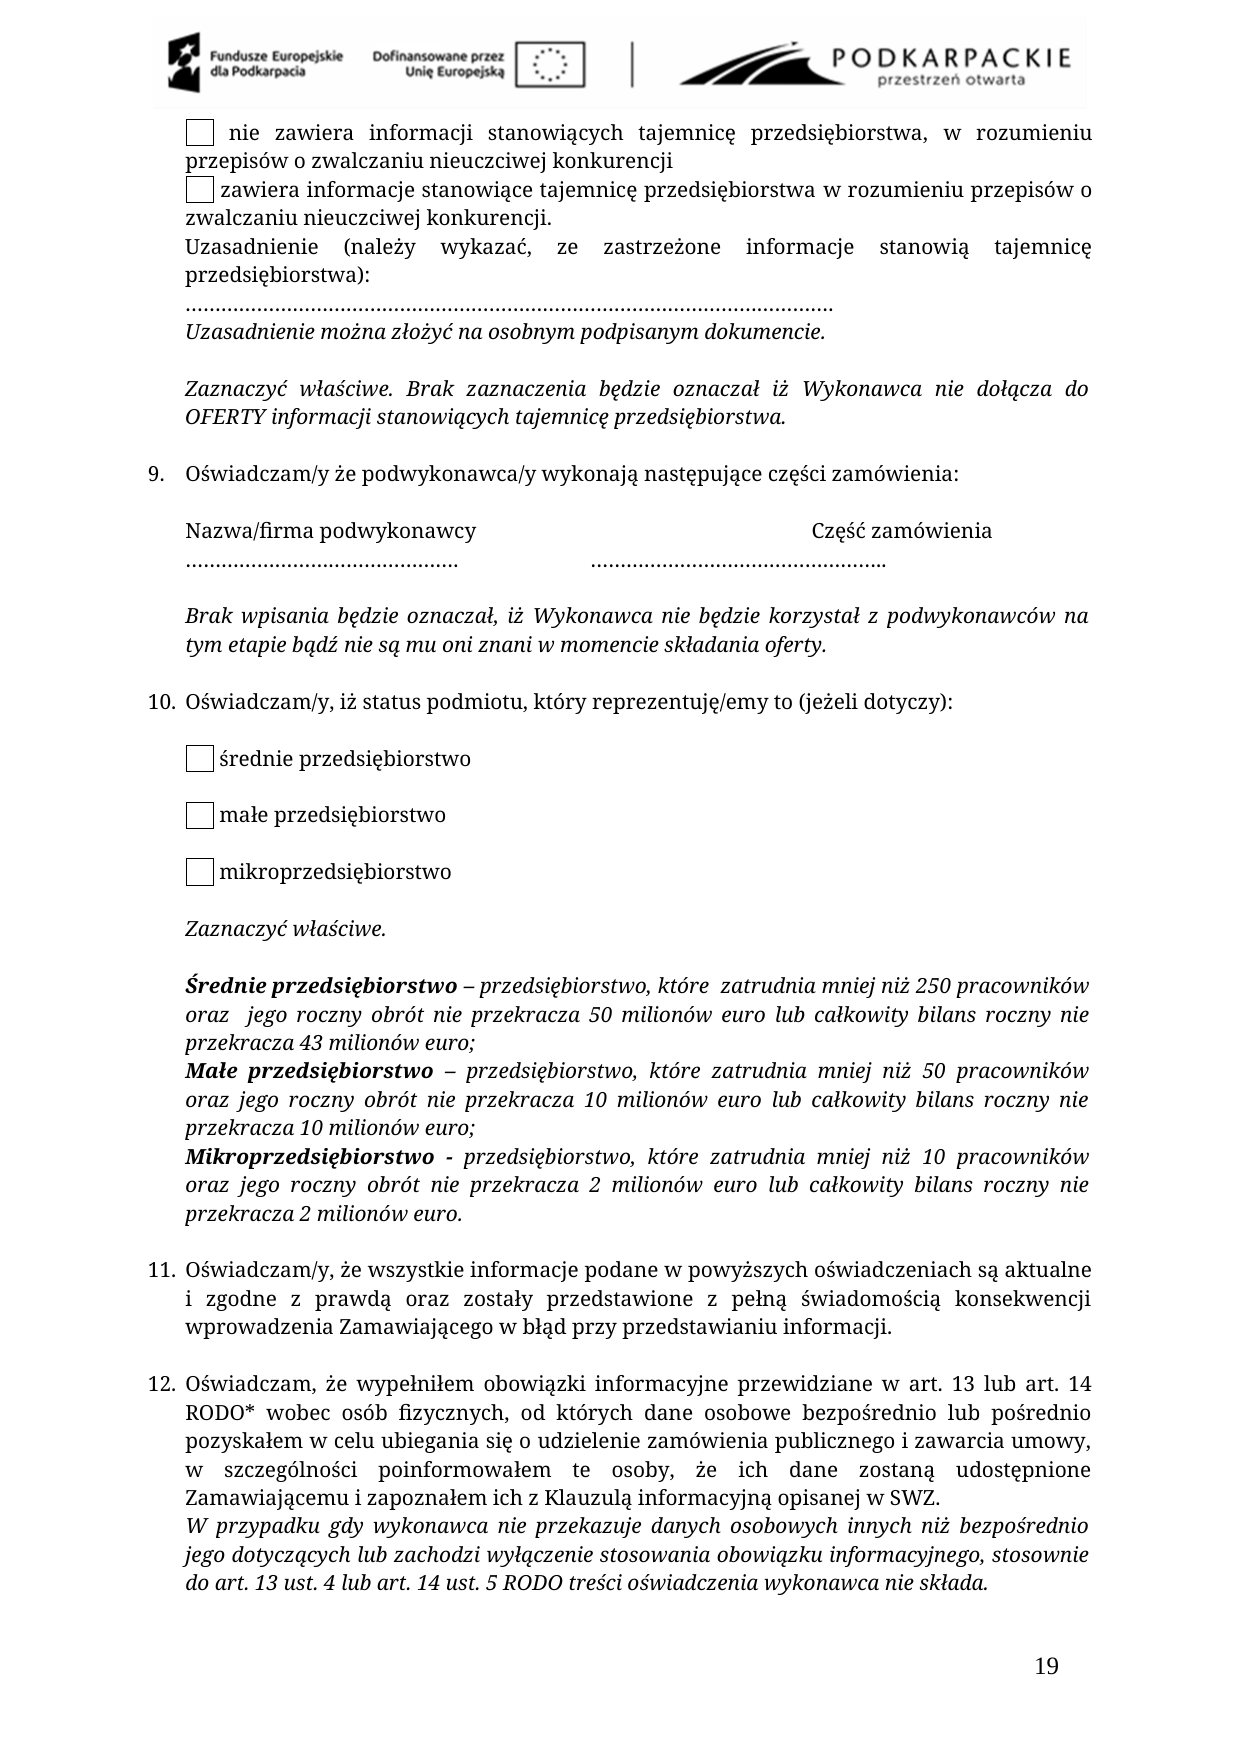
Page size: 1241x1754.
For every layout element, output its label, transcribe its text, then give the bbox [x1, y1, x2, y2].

text mikroprzedsiębiorstwo [185, 857, 1092, 886]
text Brak wpisania będzie oznaczał, iż Wykonawca nie będzie korzystał z podwykonawców na tym etapie bądź nie są mu oni znani w momencie składania oferty. [185, 602, 1092, 658]
text nie zawiera informacji stanowiących tajemnicę przedsiębiorstwa, w rozumieniu przepisów o zwalczaniu nieuczciwej konkurencji [185, 118, 1092, 175]
text Uzasadnienie można złożyć na osobnym podpisanym dokumencie. [185, 317, 1092, 346]
text ………………………………………………………………………………………………. [185, 289, 1092, 317]
text średnie przedsiębiorstwo [185, 744, 1092, 772]
text Zaznaczyć właściwe. [185, 914, 1092, 943]
list Oświadczam/y, że wszystkie informacje podane w powyższych oświadczeniach są aktualne i zgodne z prawdą oraz zostały przedstawione z pełną świadomością konsekwencji wprowadzenia Zamawiającego w błąd przy przedstawianiu informacji. [148, 1256, 1092, 1341]
text Średnie przedsiębiorstwo – przedsiębiorstwo, które zatrudnia mniej niż 250 pracowników oraz jego roczny obrót nie przekracza 50 milionów euro lub całkowity bilans roczny nie przekracza 43 milionów euro; [185, 971, 1092, 1057]
text Małe przedsiębiorstwo – przedsiębiorstwo, które zatrudnia mniej niż 50 pracowników oraz jego roczny obrót nie przekracza 10 milionów euro lub całkowity bilans roczny nie przekracza 10 milionów euro; [185, 1057, 1092, 1142]
picture [153, 17, 1088, 110]
text Zaznaczyć właściwe. Brak zaznaczenia będzie oznaczał iż Wykonawca nie dołącza do OFERTY informacji stanowiących tajemnicę przedsiębiorstwa. [185, 374, 1092, 431]
text zawiera informacje stanowiące tajemnicę przedsiębiorstwa w rozumieniu przepisów o zwalczaniu nieuczciwej konkurencji. [185, 175, 1092, 232]
list Oświadczam/y że podwykonawca/y wykonają następujące części zamówienia: [148, 459, 1092, 488]
text małe przedsiębiorstwo [185, 801, 1092, 829]
text Mikroprzedsiębiorstwo - przedsiębiorstwo, które zatrudnia mniej niż 10 pracowników oraz jego roczny obrót nie przekracza 2 milionów euro lub całkowity bilans roczny nie przekracza 2 milionów euro. [185, 1142, 1092, 1227]
text Uzasadnienie (należy wykazać, ze zastrzeżone informacje stanowią tajemnicę przedsiębiorstwa): [185, 232, 1092, 289]
list Oświadczam/y, iż status podmiotu, który reprezentuję/emy to (jeżeli dotyczy): [148, 687, 1092, 715]
list Oświadczam, że wypełniłem obowiązki informacyjne przewidziane w art. 13 lub art. 14 RODO* wobec osób fizycznych, od których dane osobowe bezpośrednio lub pośrednio pozyskałem w celu ubiegania się o udzielenie zamówienia publicznego i zawarcia umowy, w szczególności poinformowałem te osoby, że ich dane zostaną udostępnione Zamawiającemu i zapoznałem ich z Klauzulą informacyjną opisanej w SWZ. [148, 1369, 1092, 1512]
text W przypadku gdy wykonawca nie przekazuje danych osobowych innych niż bezpośrednio jego dotyczących lub zachodzi wyłączenie stosowania obowiązku informacyjnego, stosownie do art. 13 ust. 4 lub art. 14 ust. 5 RODO treści oświadczenia wykonawca nie składa. [185, 1512, 1092, 1597]
text ………………………………………. ………………………………………….. [185, 545, 1092, 573]
text Nazwa/firma podwykonawcy Część zamówienia [185, 516, 1092, 545]
